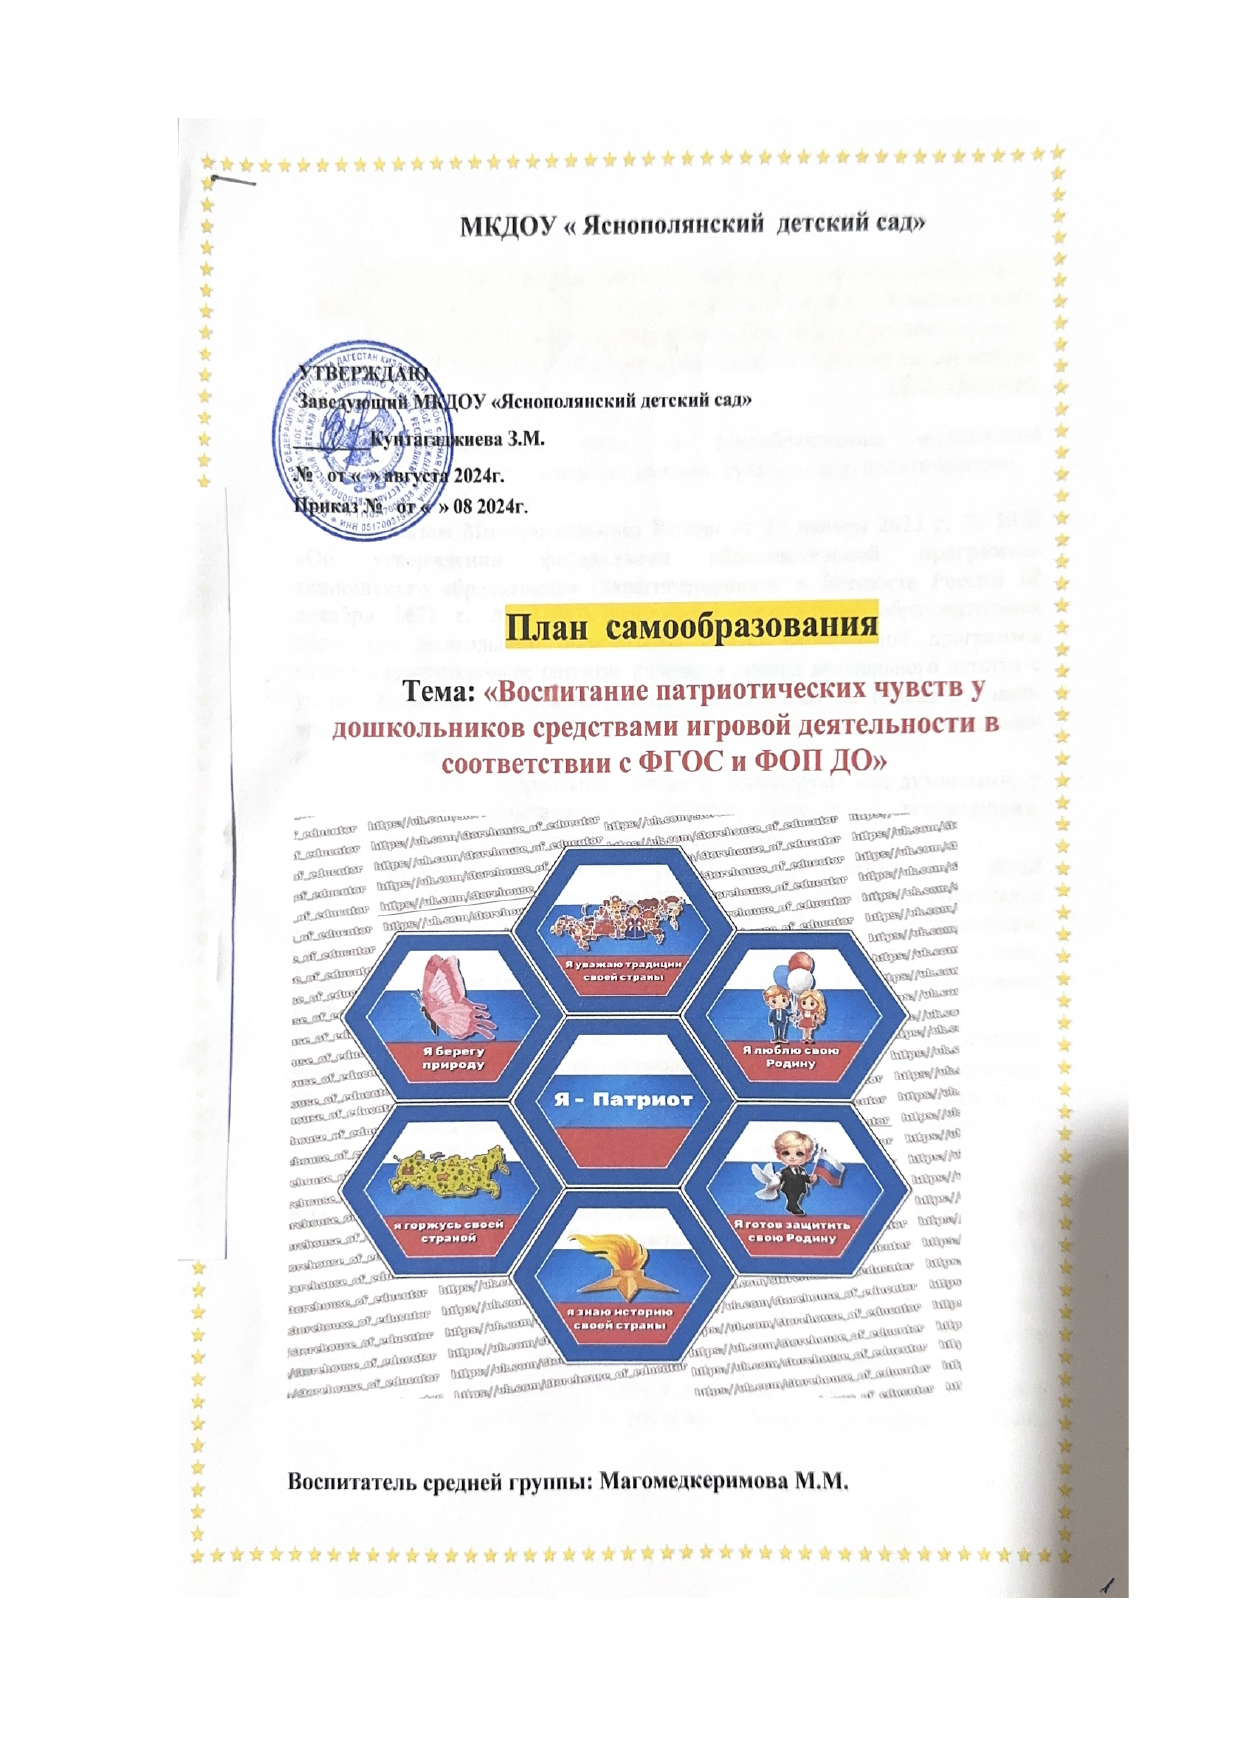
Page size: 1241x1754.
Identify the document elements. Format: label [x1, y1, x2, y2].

picture [177, 118, 1129, 1598]
